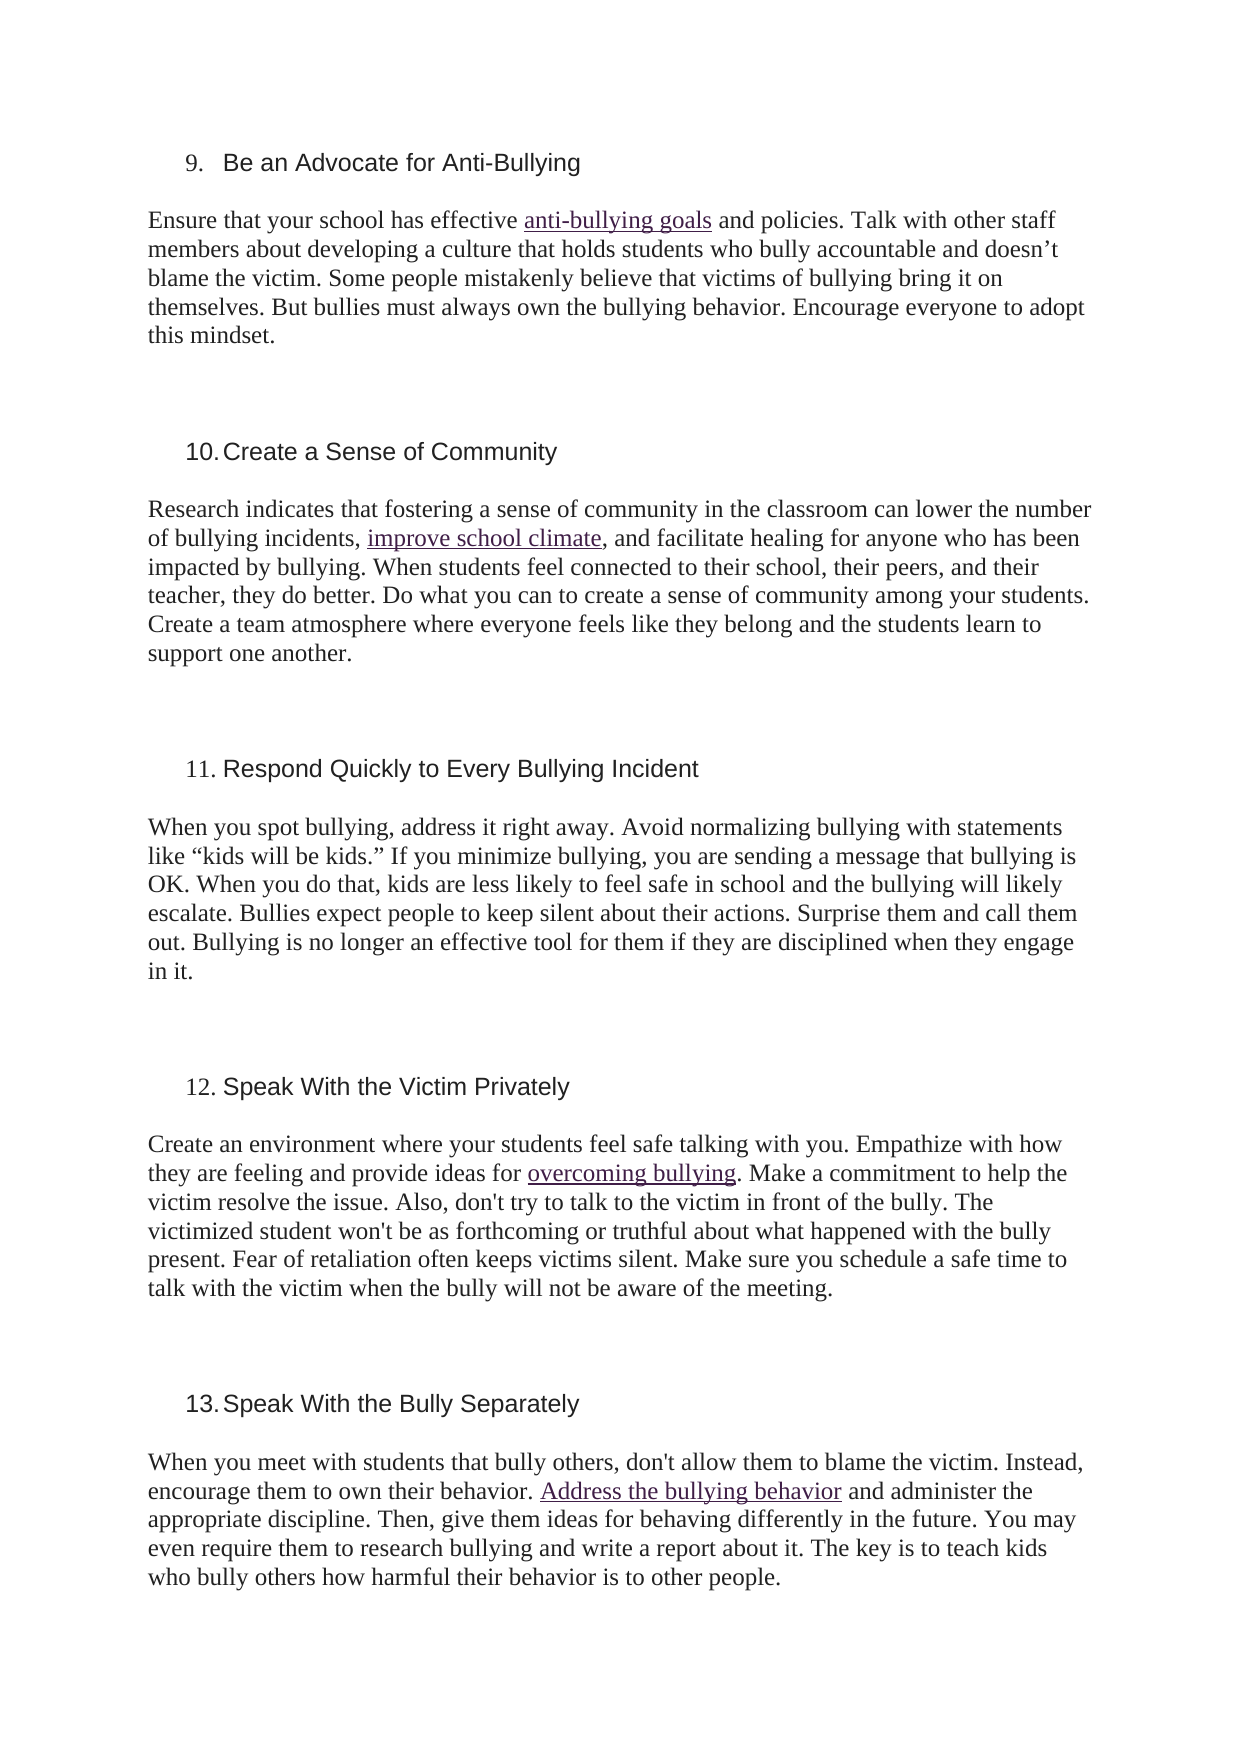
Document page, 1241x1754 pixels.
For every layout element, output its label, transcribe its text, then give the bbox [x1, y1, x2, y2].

text Create an environment where your students feel safe talking with you. Empathize with how they are feeling and provide ideas for overcoming bullying. Make a commitment to help the victim resolve the issue. Also, don't try to talk to the victim in front of the bully. The victimized student won't be as forthcoming or truthful about what happened with the bully present. Fear of retaliation often keeps victims silent. Make sure you schedule a safe time to talk with the victim when the bully will not be aware of the meeting. [148, 1129, 1093, 1302]
text When you spot bullying, address it right away. Avoid normalizing bullying with statements like “kids will be kids.” If you minimize bullying, you are sending a message that bullying is OK. When you do that, kids are less likely to feel safe in school and the bullying will likely escalate. Bullies expect people to keep silent about their actions. Surprise them and call them out. Bullying is no longer an effective tool for them if they are disciplined when they engage in it. [148, 812, 1093, 984]
list Be an Advocate for Anti-Bullying [185, 148, 1093, 176]
list Create a Sense of Community [185, 436, 1093, 465]
list Speak With the Victim Privately [185, 1072, 1093, 1100]
text Ensure that your school has effective anti-bullying goals and policies. Talk with other staff members about developing a culture that holds students who bully accountable and doesn’t blame the victim. Some people mistakenly believe that victims of bullying bring it on themselves. But bullies must always own the bullying behavior. Encourage everyone to adopt this mindset. [148, 206, 1093, 349]
list Speak With the Bully Separately [185, 1389, 1093, 1418]
list Respond Quickly to Every Bullying Incident [185, 754, 1093, 783]
text When you meet with students that bully others, don't allow them to blame the victim. Instead, encourage them to own their behavior. Address the bullying behavior and administer the appropriate discipline. Then, give them ideas for behaving differently in the future. You may even require them to research bullying and write a report about it. The key is to teach kids who bully others how harmful their behavior is to other people. [148, 1447, 1093, 1591]
text Research indicates that fostering a sense of community in the classroom can lower the number of bullying incidents, improve school climate, and facilitate healing for anyone who has been impacted by bullying. When students feel connected to their school, their peers, and their teacher, they do better. Do what you can to create a sense of community among your students. Create a team atmosphere where everyone feels like they belong and the students learn to support one another. [148, 494, 1093, 667]
